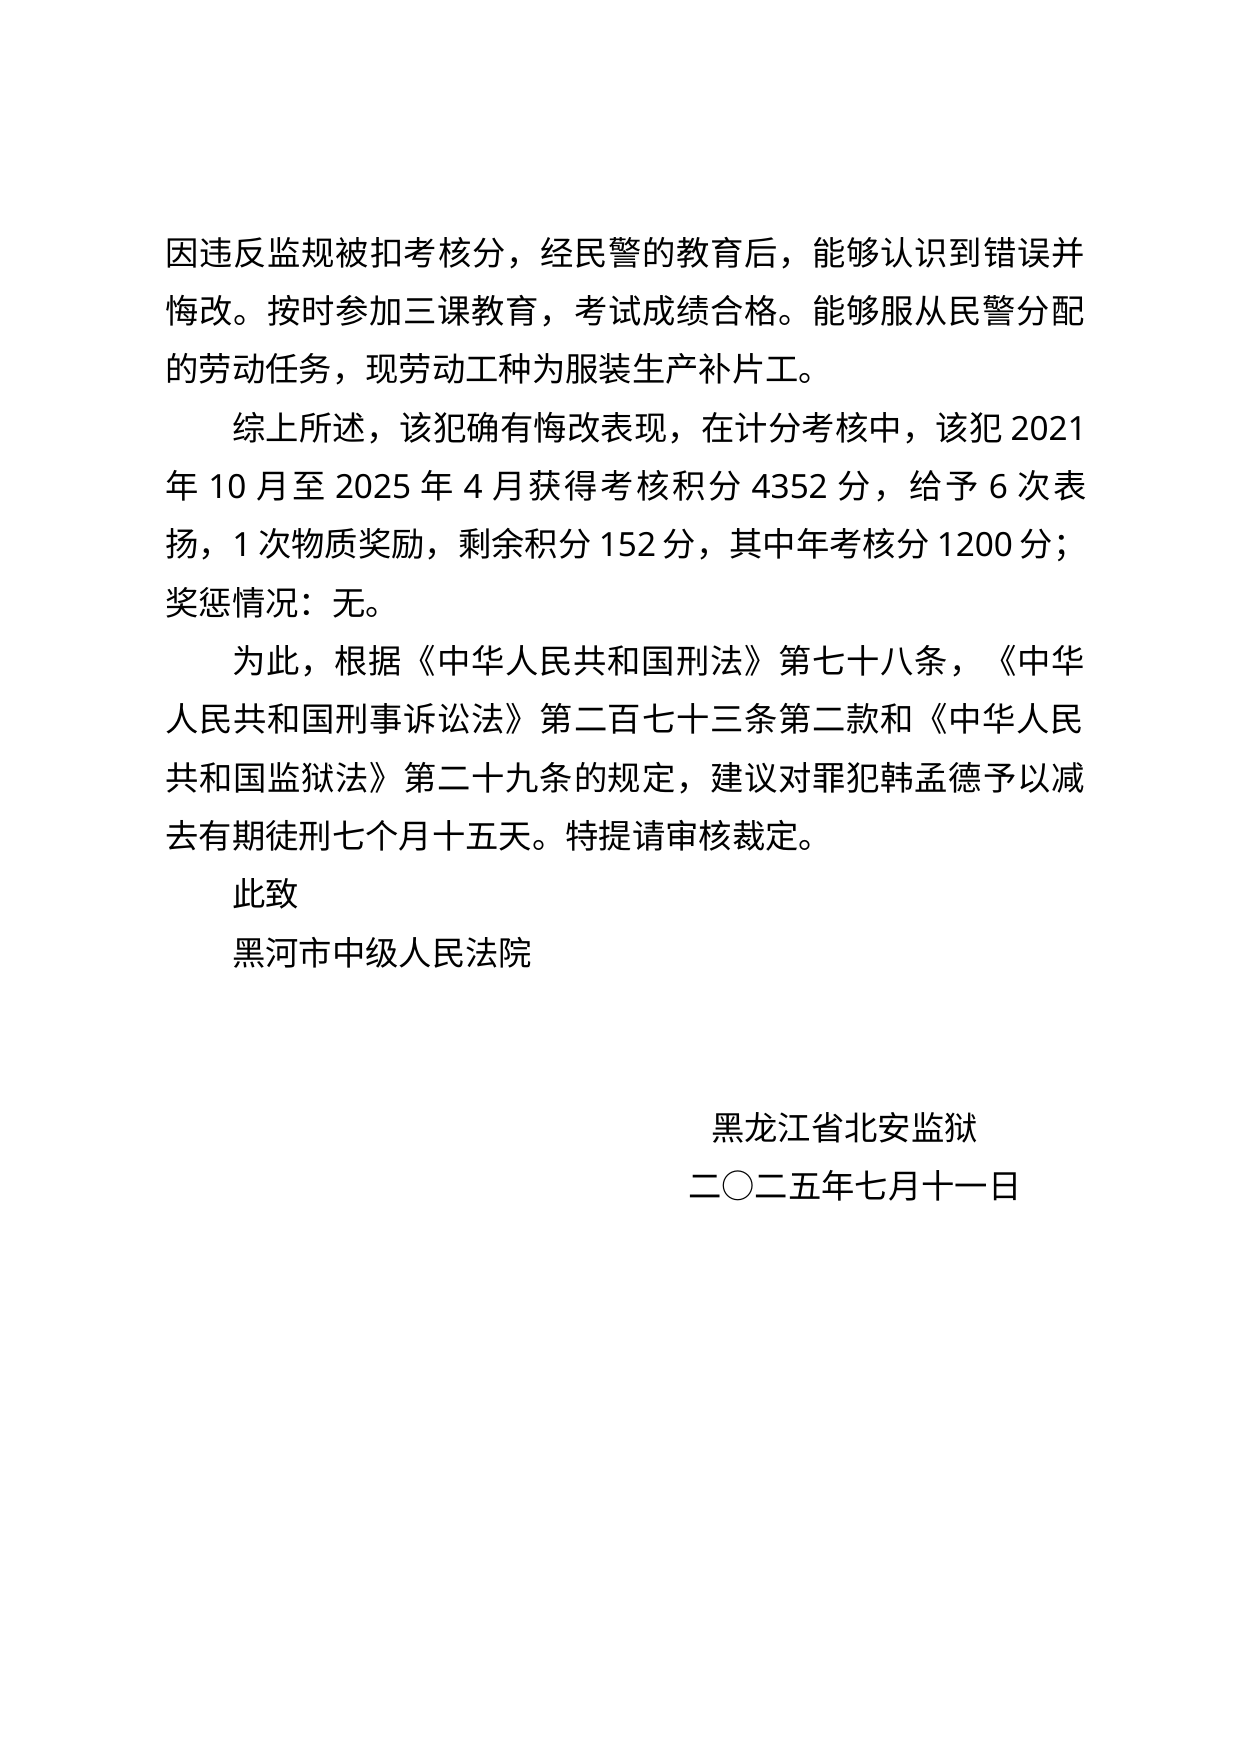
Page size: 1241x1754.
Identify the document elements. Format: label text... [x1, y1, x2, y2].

text 黑河市中级人民法院 [165, 918, 1087, 977]
text 为此，根据《中华人民共和国刑法》第七十八条，《中华人民共和国刑事诉讼法》第二百七十三条第二款和《中华人民共和国监狱法》第二十九条的规定，建议对罪犯韩孟德予以减去有期徒刑七个月十五天。特提请审核裁定。 [165, 627, 1087, 860]
text 黑龙江省北安监狱 [165, 1093, 977, 1152]
text 综上所述，该犯确有悔改表现，在计分考核中，该犯2021年10月至2025年4月获得考核积分4352分，给予6次表扬，1次物质奖励，剩余积分152分，其中年考核分1200分；奖惩情况：无。 [165, 393, 1087, 627]
text 二○二五年七月十一日 [165, 1152, 1021, 1210]
text 此致 [165, 860, 1087, 918]
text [165, 218, 1087, 393]
